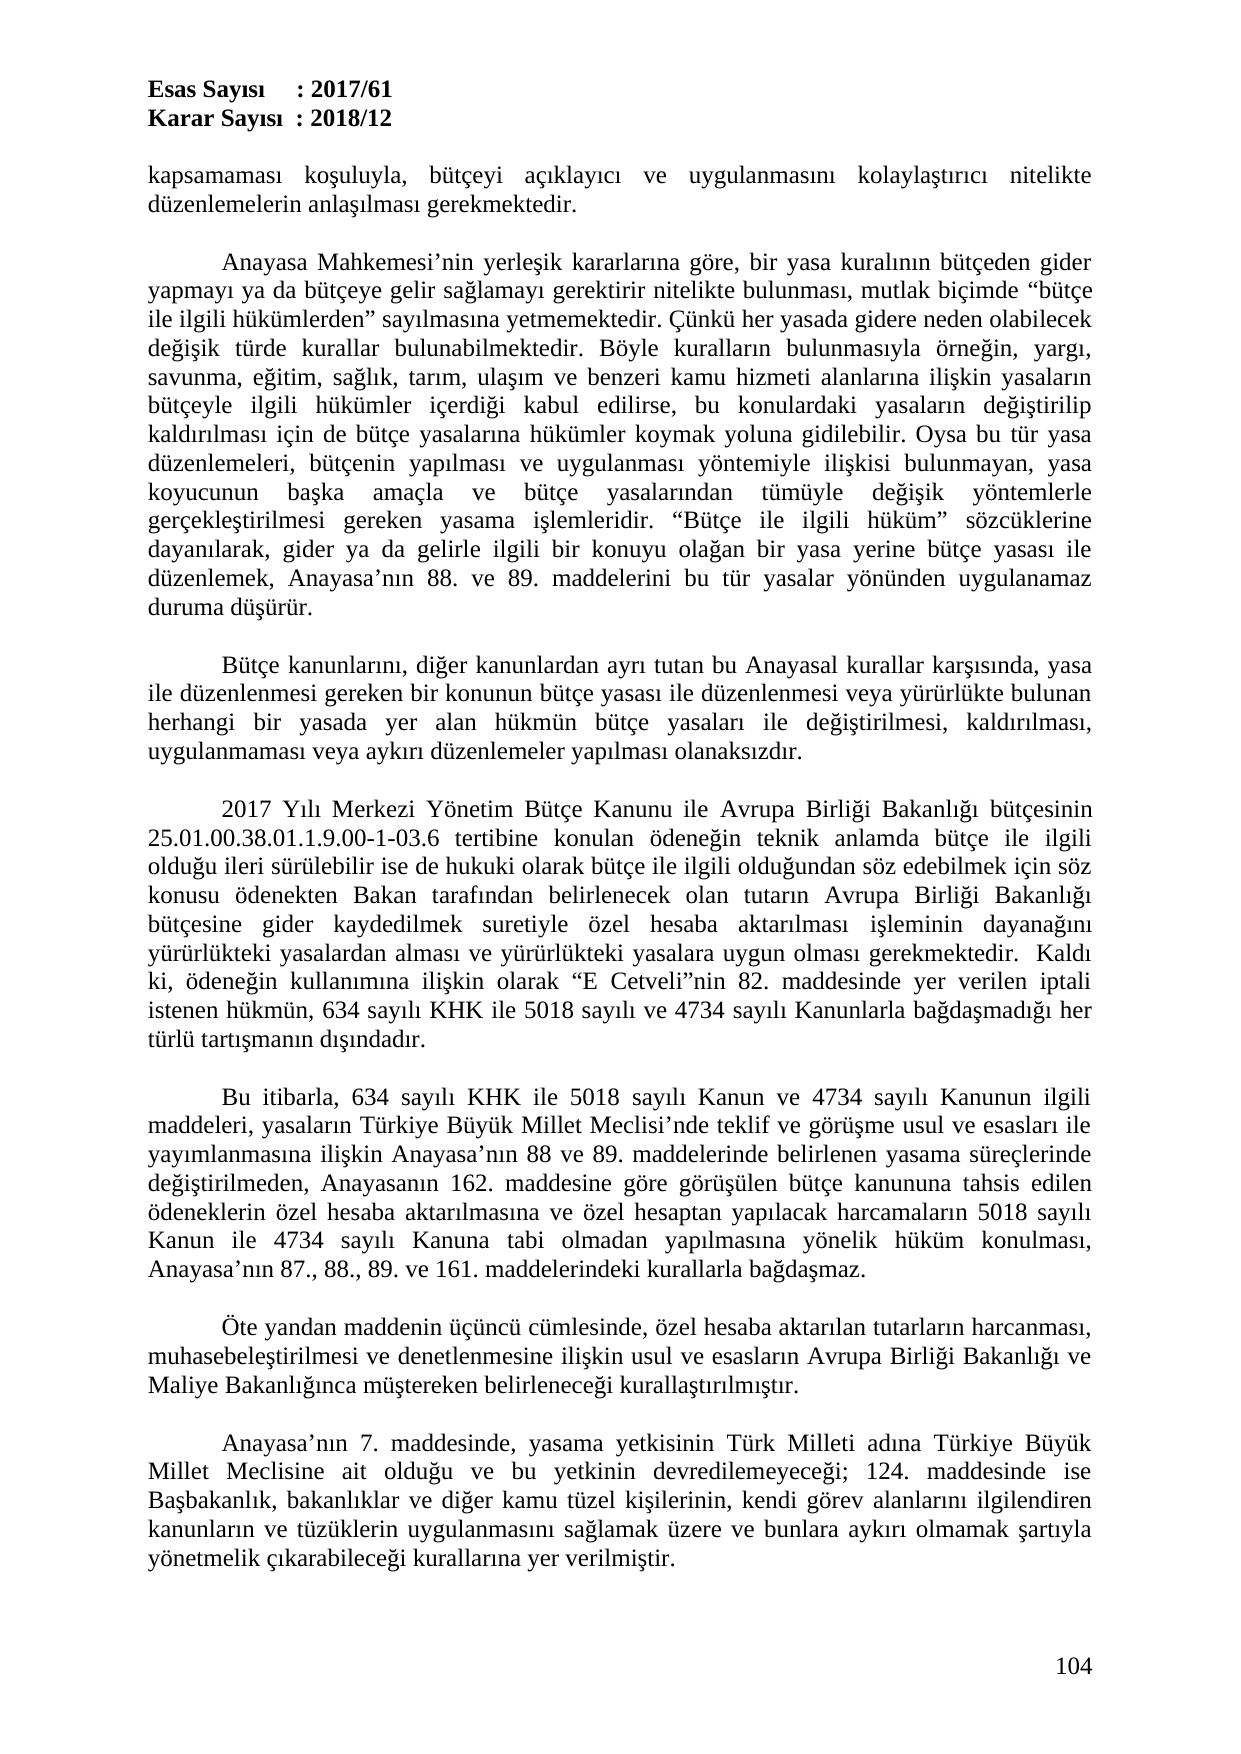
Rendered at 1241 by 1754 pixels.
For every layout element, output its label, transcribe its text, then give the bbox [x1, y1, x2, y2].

text Öte yandan maddenin üçüncü cümlesinde, özel hesaba aktarılan tutarların harcanması, muhasebeleştirilmesi ve denetlenmesine ilişkin usul ve esasların Avrupa Birliği Bakanlığı ve Maliye Bakanlığınca müştereken belirleneceği kurallaştırılmıştır. [148, 1312, 1093, 1398]
text 2017 Yılı Merkezi Yönetim Bütçe Kanunu ile Avrupa Birliği Bakanlığı bütçesinin 25.01.00.38.01.1.9.00-1-03.6 tertibine konulan ödeneğin teknik anlamda bütçe ile ilgili olduğu ileri sürülebilir ise de hukuki olarak bütçe ile ilgili olduğundan söz edebilmek için söz konusu ödenekten Bakan tarafından belirlenecek olan tutarın Avrupa Birliği Bakanlığı bütçesine gider kaydedilmek suretiyle özel hesaba aktarılması işleminin dayanağını yürürlükteki yasalardan alması ve yürürlükteki yasalara uygun olması gerekmektedir. Kaldı ki, ödeneğin kullanımına ilişkin olarak “E Cetveli”nin 82. maddesinde yer verilen iptali istenen hükmün, 634 sayılı KHK ile 5018 sayılı ve 4734 sayılı Kanunlarla bağdaşmadığı her türlü tartışmanın dışındadır. [148, 794, 1093, 1053]
text Anayasa’nın 7. maddesinde, yasama yetkisinin Türk Milleti adına Türkiye Büyük Millet Meclisine ait olduğu ve bu yetkinin devredilemeyeceği; 124. maddesinde ise Başbakanlık, bakanlıklar ve diğer kamu tüzel kişilerinin, kendi görev alanlarını ilgilendiren kanunların ve tüzüklerin uygulanmasını sağlamak üzere ve bunlara aykırı olmamak şartıyla yönetmelik çıkarabileceği kurallarına yer verilmiştir. [148, 1428, 1093, 1571]
text Anayasa Mahkemesi’nin yerleşik kararlarına göre, bir yasa kuralının bütçeden gider yapmayı ya da bütçeye gelir sağlamayı gerektirir nitelikte bulunması, mutlak biçimde “bütçe ile ilgili hükümlerden” sayılmasına yetmemektedir. Çünkü her yasada gidere neden olabilecek değişik türde kurallar bulunabilmektedir. Böyle kuralların bulunmasıyla örneğin, yargı, savunma, eğitim, sağlık, tarım, ulaşım ve benzeri kamu hizmeti alanlarına ilişkin yasaların bütçeyle ilgili hükümler içerdiği kabul edilirse, bu konulardaki yasaların değiştirilip kaldırılması için de bütçe yasalarına hükümler koymak yoluna gidilebilir. Oysa bu tür yasa düzenlemeleri, bütçenin yapılması ve uygulanması yöntemiyle ilişkisi bulunmayan, yasa koyucunun başka amaçla ve bütçe yasalarından tümüyle değişik yöntemlerle gerçekleştirilmesi gereken yasama işlemleridir. “Bütçe ile ilgili hüküm” sözcüklerine dayanılarak, gider ya da gelirle ilgili bir konuyu olağan bir yasa yerine bütçe yasası ile düzenlemek, Anayasa’nın 88. ve 89. maddelerini bu tür yasalar yönünden uygulanamaz duruma düşürür. [148, 247, 1093, 621]
text Bütçe kanunlarını, diğer kanunlardan ayrı tutan bu Anayasal kurallar karşısında, yasa ile düzenlenmesi gereken bir konunun bütçe yasası ile düzenlenmesi veya yürürlükte bulunan herhangi bir yasada yer alan hükmün bütçe yasaları ile değiştirilmesi, kaldırılması, uygulanmaması veya aykırı düzenlemeler yapılması olanaksızdır. [148, 650, 1093, 765]
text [148, 160, 1093, 218]
text Bu itibarla, 634 sayılı KHK ile 5018 sayılı Kanun ve 4734 sayılı Kanunun ilgili maddeleri, yasaların Türkiye Büyük Millet Meclisi’nde teklif ve görüşme usul ve esasları ile yayımlanmasına ilişkin Anayasa’nın 88 ve 89. maddelerinde belirlenen yasama süreçlerinde değiştirilmeden, Anayasanın 162. maddesine göre görüşülen bütçe kanununa tahsis edilen ödeneklerin özel hesaba aktarılmasına ve özel hesaptan yapılacak harcamaların 5018 sayılı Kanun ile 4734 sayılı Kanuna tabi olmadan yapılmasına yönelik hüküm konulması, Anayasa’nın 87., 88., 89. ve 161. maddelerindeki kurallarla bağdaşmaz. [148, 1082, 1093, 1283]
